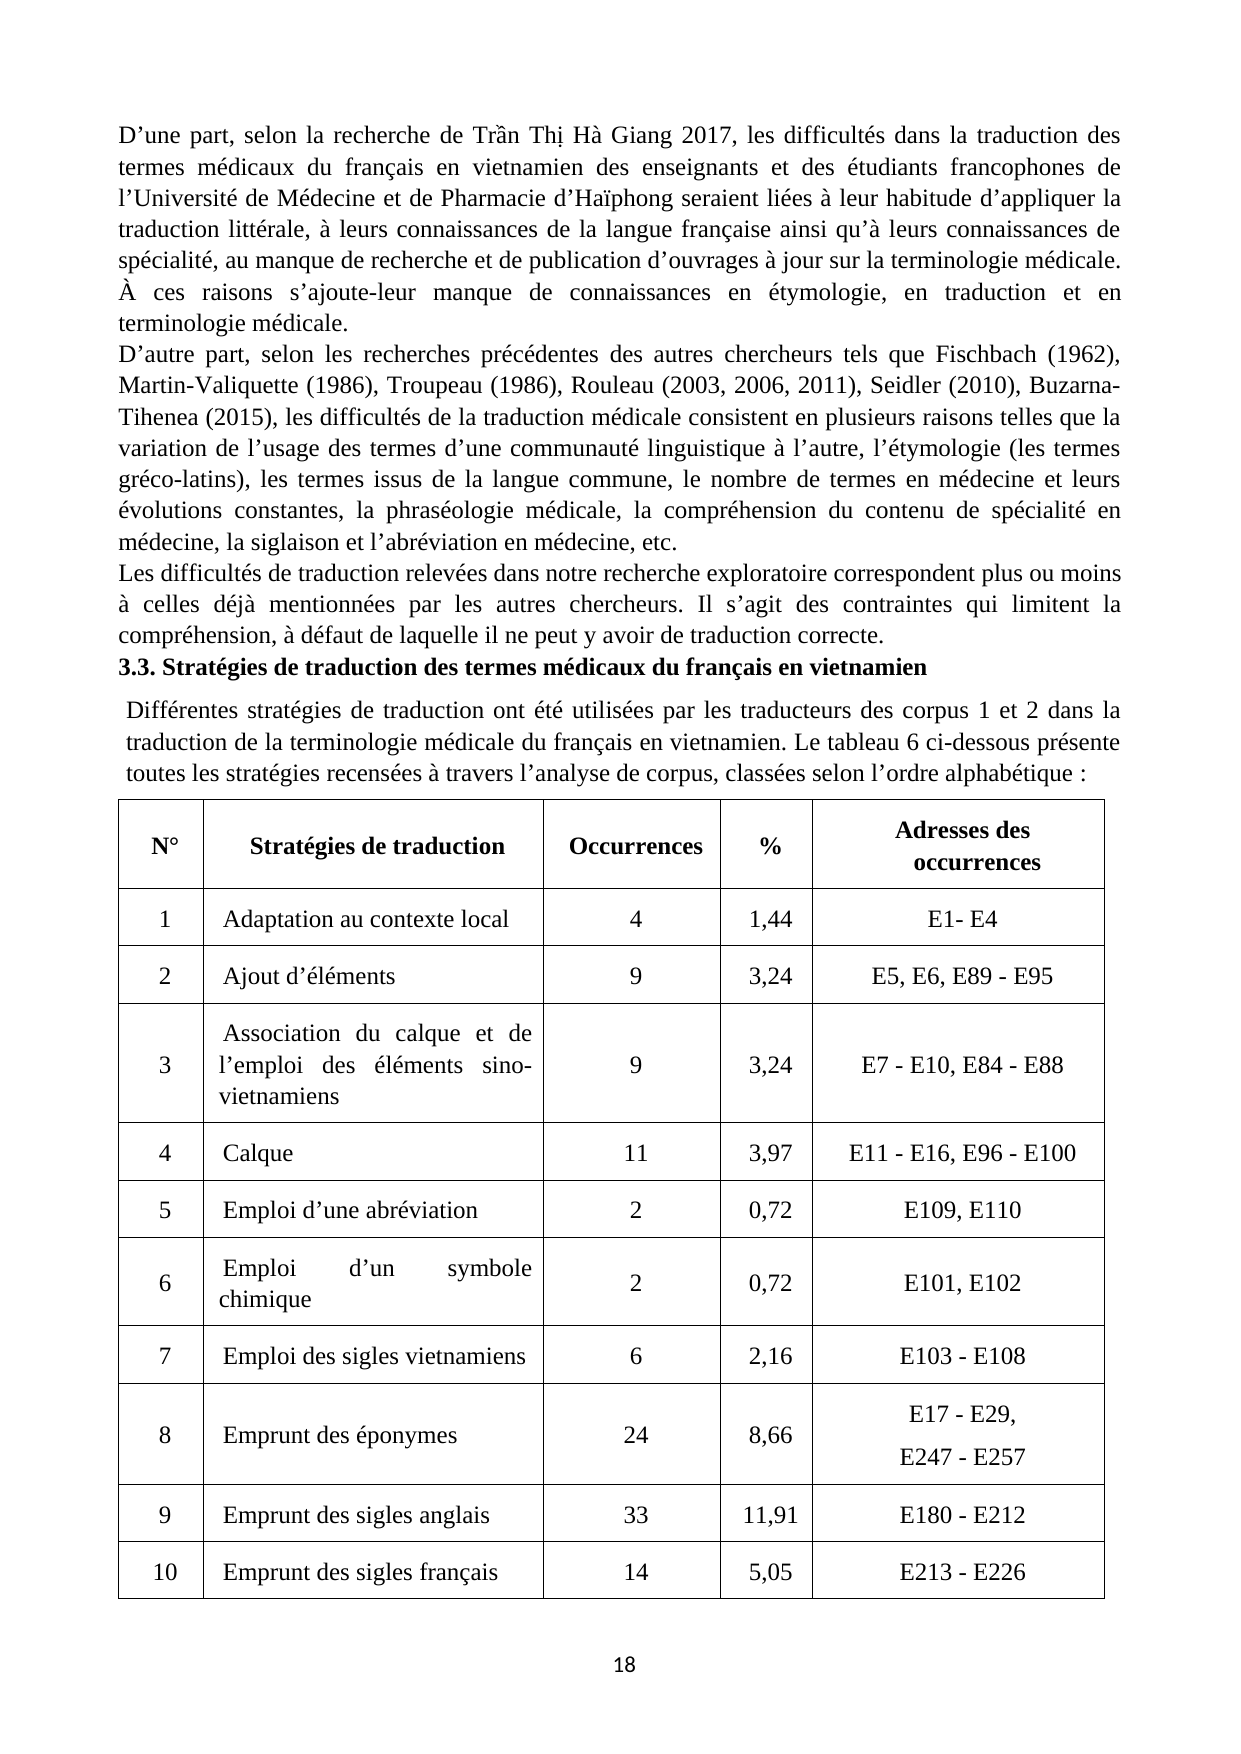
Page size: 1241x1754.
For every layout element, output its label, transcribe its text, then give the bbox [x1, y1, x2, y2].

table_header Adresses des occurrences [813, 800, 1104, 888]
table_cell 14 [544, 1542, 720, 1598]
table_header % [721, 800, 812, 888]
table_cell 6 [119, 1238, 203, 1325]
table_cell 3 [119, 1004, 203, 1122]
table_cell 5 [119, 1181, 203, 1237]
table_cell 9 [544, 1004, 720, 1122]
table_cell E7 - E10, E84 - E88 [813, 1004, 1104, 1122]
table_cell E213 - E226 [813, 1542, 1104, 1598]
table_cell 4 [544, 889, 720, 945]
table_cell 0,72 [721, 1181, 812, 1237]
text D’autre part, selon les recherches précédentes des autres chercheurs tels que Fischbach (1962), Martin-Valiquette (1986), Troupeau (1986), Rouleau (2003, 2006, 2011), Seidler (2010), Buzarna-Tihenea (2015), les difficultés de la traduction médicale consistent en plusieurs raisons telles que la variation de l’usage des termes d’une communauté linguistique à l’autre, l’étymologie (les termes gréco-latins), les termes issus de la langue commune, le nombre de termes en médecine et leurs évolutions constantes, la phraséologie médicale, la compréhension du contenu de spécialité en médecine, la siglaison et l’abréviation en médecine, etc. [118, 337, 1122, 556]
table_cell 8,66 [721, 1384, 812, 1484]
table_cell Emprunt des sigles anglais [204, 1485, 543, 1541]
table_cell 7 [119, 1326, 203, 1383]
table_cell 9 [544, 946, 720, 1002]
table_header Occurrences [544, 800, 720, 888]
table_cell E11 - E16, E96 - E100 [813, 1123, 1104, 1179]
table_cell E103 - E108 [813, 1326, 1104, 1383]
table_cell E1- E4 [813, 889, 1104, 945]
text D’une part, selon la recherche de Trần Thị Hà Giang 2017, les difficultés dans la traduction des termes médicaux du français en vietnamien des enseignants et des étudiants francophones de l’Université de Médecine et de Pharmacie d’Haïphong seraient liées à leur habitude d’appliquer la traduction littérale, à leurs connaissances de la langue française ainsi qu’à leurs connaissances de spécialité, au manque de recherche et de publication d’ouvrages à jour sur la terminologie médicale. À ces raisons s’ajoute-leur manque de connaissances en étymologie, en traduction et en terminologie médicale. [118, 118, 1122, 337]
table_cell Ajout d’éléments [204, 946, 543, 1002]
table_cell 11 [544, 1123, 720, 1179]
text 3.3. Stratégies de traduction des termes médicaux du français en vietnamien [118, 649, 1122, 681]
table_cell E180 - E212 [813, 1485, 1104, 1541]
table_cell 1 [119, 889, 203, 945]
table_cell 2,16 [721, 1326, 812, 1383]
table_cell 6 [544, 1326, 720, 1383]
table_cell 2 [544, 1238, 720, 1325]
table_cell Emploi des sigles vietnamiens [204, 1326, 543, 1383]
table_cell E17 - E29, E247 - E257 [813, 1384, 1104, 1484]
table_cell 1,44 [721, 889, 812, 945]
table_header N° [119, 800, 203, 888]
table_cell 5,05 [721, 1542, 812, 1598]
table_cell Association du calque et de l’emploi des éléments sino-vietnamiens [204, 1004, 543, 1122]
table_cell Emploi d’un symbole chimique [204, 1238, 543, 1325]
table_cell E109, E110 [813, 1181, 1104, 1237]
table_cell Calque [204, 1123, 543, 1179]
table_cell 3,24 [721, 946, 812, 1002]
table_cell 0,72 [721, 1238, 812, 1325]
table_cell 3,24 [721, 1004, 812, 1122]
table_cell 11,91 [721, 1485, 812, 1541]
table_cell Emprunt des sigles français [204, 1542, 543, 1598]
table_cell 8 [119, 1384, 203, 1484]
table_cell Emploi d’une abréviation [204, 1181, 543, 1237]
table_cell 2 [119, 946, 203, 1002]
table_cell 4 [119, 1123, 203, 1179]
table_cell E5, E6, E89 - E95 [813, 946, 1104, 1002]
table_cell Adaptation au contexte local [204, 889, 543, 945]
text Différentes stratégies de traduction ont été utilisées par les traducteurs des corpus 1 et 2 dans la traduction de la terminologie médicale du français en vietnamien. Le tableau 6 ci-dessous présente toutes les stratégies recensées à travers l’analyse de corpus, classées selon l’ordre alphabétique : [126, 693, 1122, 787]
table_header Stratégies de traduction [204, 800, 543, 888]
table_cell 10 [119, 1542, 203, 1598]
table_cell E101, E102 [813, 1238, 1104, 1325]
table_cell Emprunt des éponymes [204, 1384, 543, 1484]
table_cell 3,97 [721, 1123, 812, 1179]
table_cell 24 [544, 1384, 720, 1484]
table_cell 33 [544, 1485, 720, 1541]
text Les difficultés de traduction relevées dans notre recherche exploratoire correspondent plus ou moins à celles déjà mentionnées par les autres chercheurs. Il s’agit des contraintes qui limitent la compréhension, à défaut de laquelle il ne peut y avoir de traduction correcte. [118, 556, 1122, 649]
table_cell 2 [544, 1181, 720, 1237]
table_cell 9 [119, 1485, 203, 1541]
